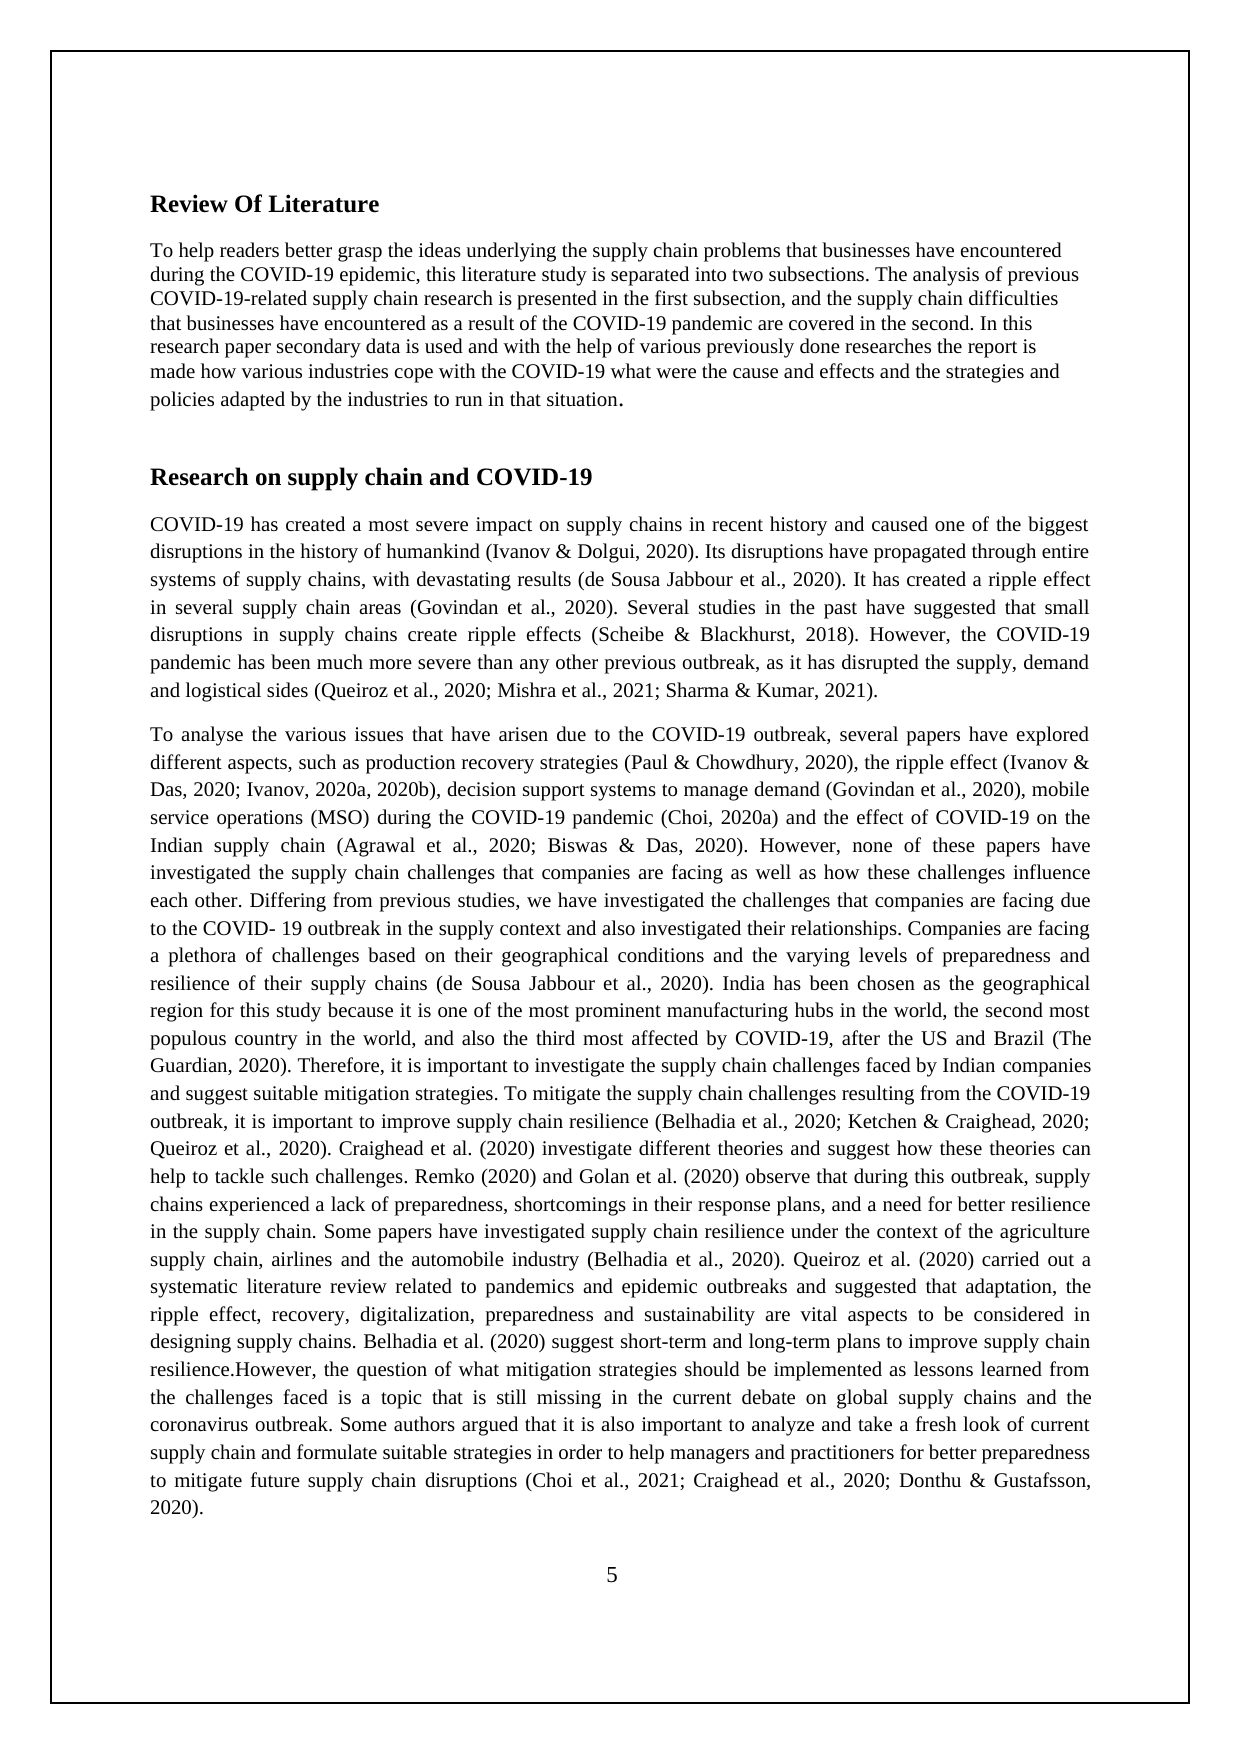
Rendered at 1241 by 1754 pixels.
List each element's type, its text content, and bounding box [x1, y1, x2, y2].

text COVID-19 has created a most severe impact on supply chains in recent history and caused one of the biggest disruptions in the history of humankind (Ivanov & Dolgui, 2020). Its disruptions have propagated through entire systems of supply chains, with devastating results (de Sousa Jabbour et al., 2020). It has created a ripple effect in several supply chain areas (Govindan et al., 2020). Several studies in the past have suggested that small disruptions in supply chains create ripple effects (Scheibe & Blackhurst, 2018). However, the COVID-19 pandemic has been much more severe than any other previous outbreak, as it has disrupted the supply, demand and logistical sides (Queiroz et al., 2020; Mishra et al., 2021; Sharma & Kumar, 2021). [150, 512, 1091, 702]
subtitle Review Of Literature [150, 189, 1107, 217]
text To help readers better grasp the ideas underlying the supply chain problems that businesses have encountered during the COVID-19 epidemic, this literature study is separated into two subsections. The analysis of previous COVID-19-related supply chain research is presented in the first subsection, and the supply chain difficulties that businesses have encountered as a result of the COVID-19 pandemic are covered in the second. In this research paper secondary data is used and with the help of various previously done researches the report is made how various industries cope with the COVID-19 what were the cause and effects and the strategies and policies adapted by the industries to run in that situation. [150, 238, 1087, 411]
text To analyse the various issues that have arisen due to the COVID-19 outbreak, several papers have explored different aspects, such as production recovery strategies (Paul & Chowdhury, 2020), the ripple effect (Ivanov & Das, 2020; Ivanov, 2020a, 2020b), decision support systems to manage demand (Govindan et al., 2020), mobile service operations (MSO) during the COVID-19 pandemic (Choi, 2020a) and the effect of COVID-19 on the Indian supply chain (Agrawal et al., 2020; Biswas & Das, 2020). However, none of these papers have investigated the supply chain challenges that companies are facing as well as how these challenges influence each other. Differing from previous studies, we have investigated the challenges that companies are facing due to the COVID- 19 outbreak in the supply context and also investigated their relationships. Companies are facing a plethora of challenges based on their geographical conditions and the varying levels of preparedness and resilience of their supply chains (de Sousa Jabbour et al., 2020). India has been chosen as the geographical region for this study because it is one of the most prominent manufacturing hubs in the world, the second most populous country in the world, and also the third most affected by COVID-19, after the US and Brazil (The Guardian, 2020). Therefore, it is important to investigate the supply chain challenges faced by Indian companies and suggest suitable mitigation strategies. To mitigate the supply chain challenges resulting from the COVID-19 outbreak, it is important to improve supply chain resilience (Belhadia et al., 2020; Ketchen & Craighead, 2020; Queiroz et al., 2020). Craighead et al. (2020) investigate different theories and suggest how these theories can help to tackle such challenges. Remko (2020) and Golan et al. (2020) observe that during this outbreak, supply chains experienced a lack of preparedness, shortcomings in their response plans, and a need for better resilience in the supply chain. Some papers have investigated supply chain resilience under the context of the agriculture supply chain, airlines and the automobile industry (Belhadia et al., 2020). Queiroz et al. (2020) carried out a systematic literature review related to pandemics and epidemic outbreaks and suggested that adaptation, the ripple effect, recovery, digitalization, preparedness and sustainability are vital aspects to be considered in designing supply chains. Belhadia et al. (2020) suggest short-term and long-term plans to improve supply chain resilience.However, the question of what mitigation strategies should be implemented as lessons learned from the challenges faced is a topic that is still missing in the current debate on global supply chains and the coronavirus outbreak. Some authors argued that it is also important to analyze and take a fresh look of current supply chain and formulate suitable strategies in order to help managers and practitioners for better preparedness to mitigate future supply chain disruptions (Choi et al., 2021; Craighead et al., 2020; Donthu & Gustafsson, 2020). [150, 722, 1092, 1519]
subtitle Research on supply chain and COVID-19 [150, 462, 1107, 491]
